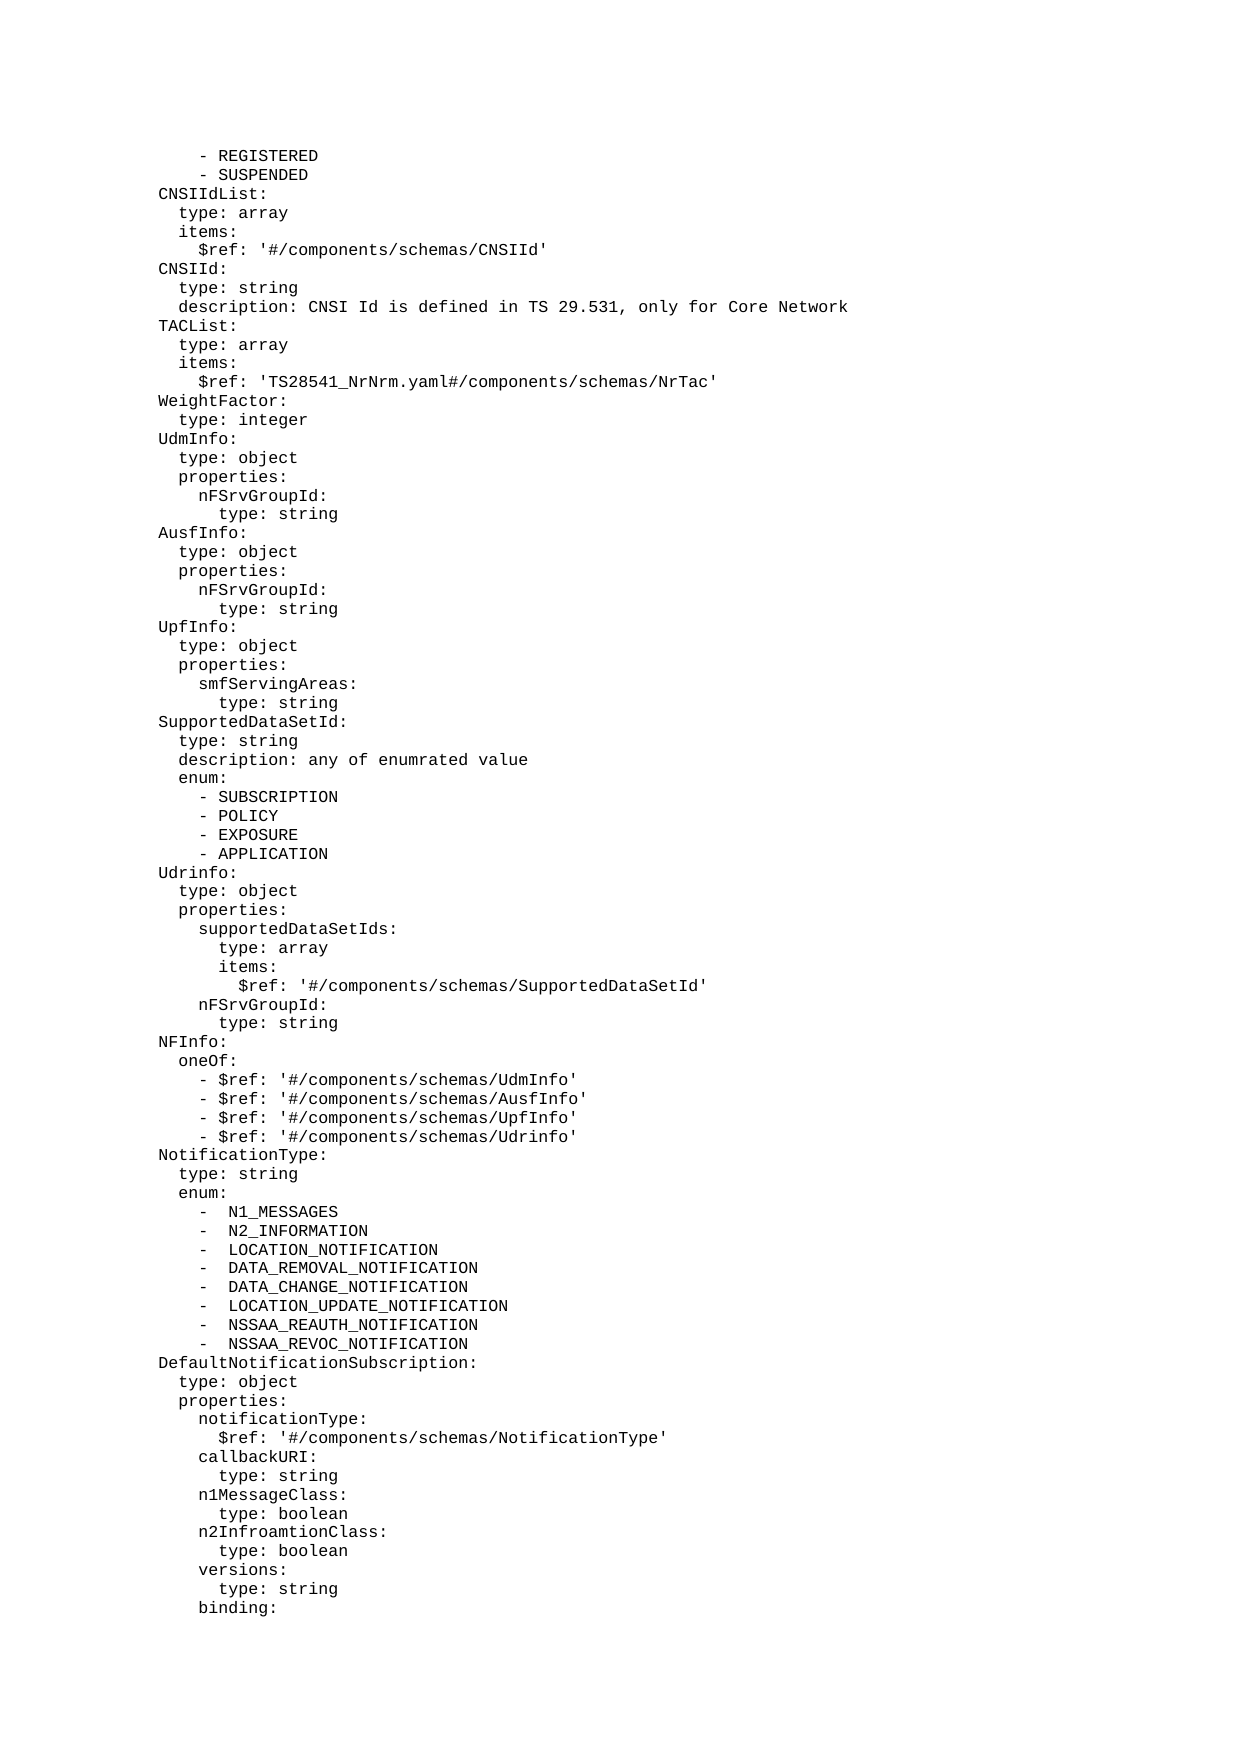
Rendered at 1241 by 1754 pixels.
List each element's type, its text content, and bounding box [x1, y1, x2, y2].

text SupportedDataSetId: [118, 713, 1122, 732]
text UpfInfo: [118, 619, 1122, 638]
text DefaultNotificationSubscription: [118, 1354, 1122, 1373]
text type: boolean [118, 1543, 1122, 1562]
text type: object [118, 544, 1122, 562]
text description: CNSI Id is defined in TS 29.531, only for Core Network [118, 298, 1122, 317]
text properties: [118, 468, 1122, 487]
text NFInfo: [118, 1034, 1122, 1053]
text - N1_MESSAGES [118, 1203, 1122, 1222]
text notificationType: [118, 1411, 1122, 1430]
text - $ref: '#/components/schemas/Udrinfo' [118, 1128, 1122, 1147]
text type: object [118, 883, 1122, 902]
text type: array [118, 336, 1122, 355]
text enum: [118, 1185, 1122, 1203]
text n1MessageClass: [118, 1486, 1122, 1505]
text $ref: '#/components/schemas/CNSIId' [118, 242, 1122, 261]
text $ref: 'TS28541_NrNrm.yaml#/components/schemas/NrTac' [118, 374, 1122, 393]
text type: boolean [118, 1505, 1122, 1524]
text AusfInfo: [118, 525, 1122, 544]
text - $ref: '#/components/schemas/AusfInfo' [118, 1090, 1122, 1109]
text - NSSAA_REAUTH_NOTIFICATION [118, 1317, 1122, 1336]
text smfServingAreas: [118, 676, 1122, 694]
text type: string [118, 1581, 1122, 1599]
text properties: [118, 657, 1122, 676]
text NotificationType: [118, 1147, 1122, 1166]
text oneOf: [118, 1053, 1122, 1072]
text CNSIId: [118, 261, 1122, 280]
text $ref: '#/components/schemas/NotificationType' [118, 1430, 1122, 1449]
text n2InfroamtionClass: [118, 1524, 1122, 1543]
text items: [118, 355, 1122, 374]
text type: string [118, 694, 1122, 713]
text items: [118, 223, 1122, 242]
text - SUSPENDED [118, 167, 1122, 185]
text - LOCATION_UPDATE_NOTIFICATION [118, 1298, 1122, 1317]
text type: integer [118, 412, 1122, 431]
text enum: [118, 770, 1122, 789]
text items: [118, 958, 1122, 977]
text properties: [118, 562, 1122, 581]
text type: object [118, 1373, 1122, 1392]
text $ref: '#/components/schemas/SupportedDataSetId' [118, 977, 1122, 996]
text type: object [118, 638, 1122, 657]
text - DATA_CHANGE_NOTIFICATION [118, 1279, 1122, 1298]
text type: string [118, 1467, 1122, 1486]
text - POLICY [118, 808, 1122, 826]
text WeightFactor: [118, 393, 1122, 412]
text - APPLICATION [118, 845, 1122, 864]
text type: string [118, 1166, 1122, 1185]
text - NSSAA_REVOC_NOTIFICATION [118, 1336, 1122, 1354]
text callbackURI: [118, 1449, 1122, 1467]
text Udrinfo: [118, 864, 1122, 883]
text type: string [118, 600, 1122, 619]
text nFSrvGroupId: [118, 996, 1122, 1015]
text type: string [118, 1015, 1122, 1034]
text - $ref: '#/components/schemas/UpfInfo' [118, 1109, 1122, 1128]
text binding: [118, 1599, 1122, 1618]
text supportedDataSetIds: [118, 921, 1122, 939]
text UdmInfo: [118, 431, 1122, 449]
text - REGISTERED [118, 148, 1122, 167]
text type: array [118, 204, 1122, 223]
text type: string [118, 732, 1122, 751]
text - SUBSCRIPTION [118, 789, 1122, 808]
text type: string [118, 280, 1122, 298]
text nFSrvGroupId: [118, 487, 1122, 506]
text type: object [118, 449, 1122, 468]
text - LOCATION_NOTIFICATION [118, 1241, 1122, 1260]
text properties: [118, 1392, 1122, 1411]
text - $ref: '#/components/schemas/UdmInfo' [118, 1072, 1122, 1090]
text - DATA_REMOVAL_NOTIFICATION [118, 1260, 1122, 1279]
text type: string [118, 506, 1122, 525]
text description: any of enumrated value [118, 751, 1122, 770]
text versions: [118, 1562, 1122, 1581]
text CNSIIdList: [118, 185, 1122, 204]
text type: array [118, 939, 1122, 958]
text - N2_INFORMATION [118, 1222, 1122, 1241]
text nFSrvGroupId: [118, 581, 1122, 600]
text - EXPOSURE [118, 826, 1122, 845]
text TACList: [118, 317, 1122, 336]
text properties: [118, 902, 1122, 921]
